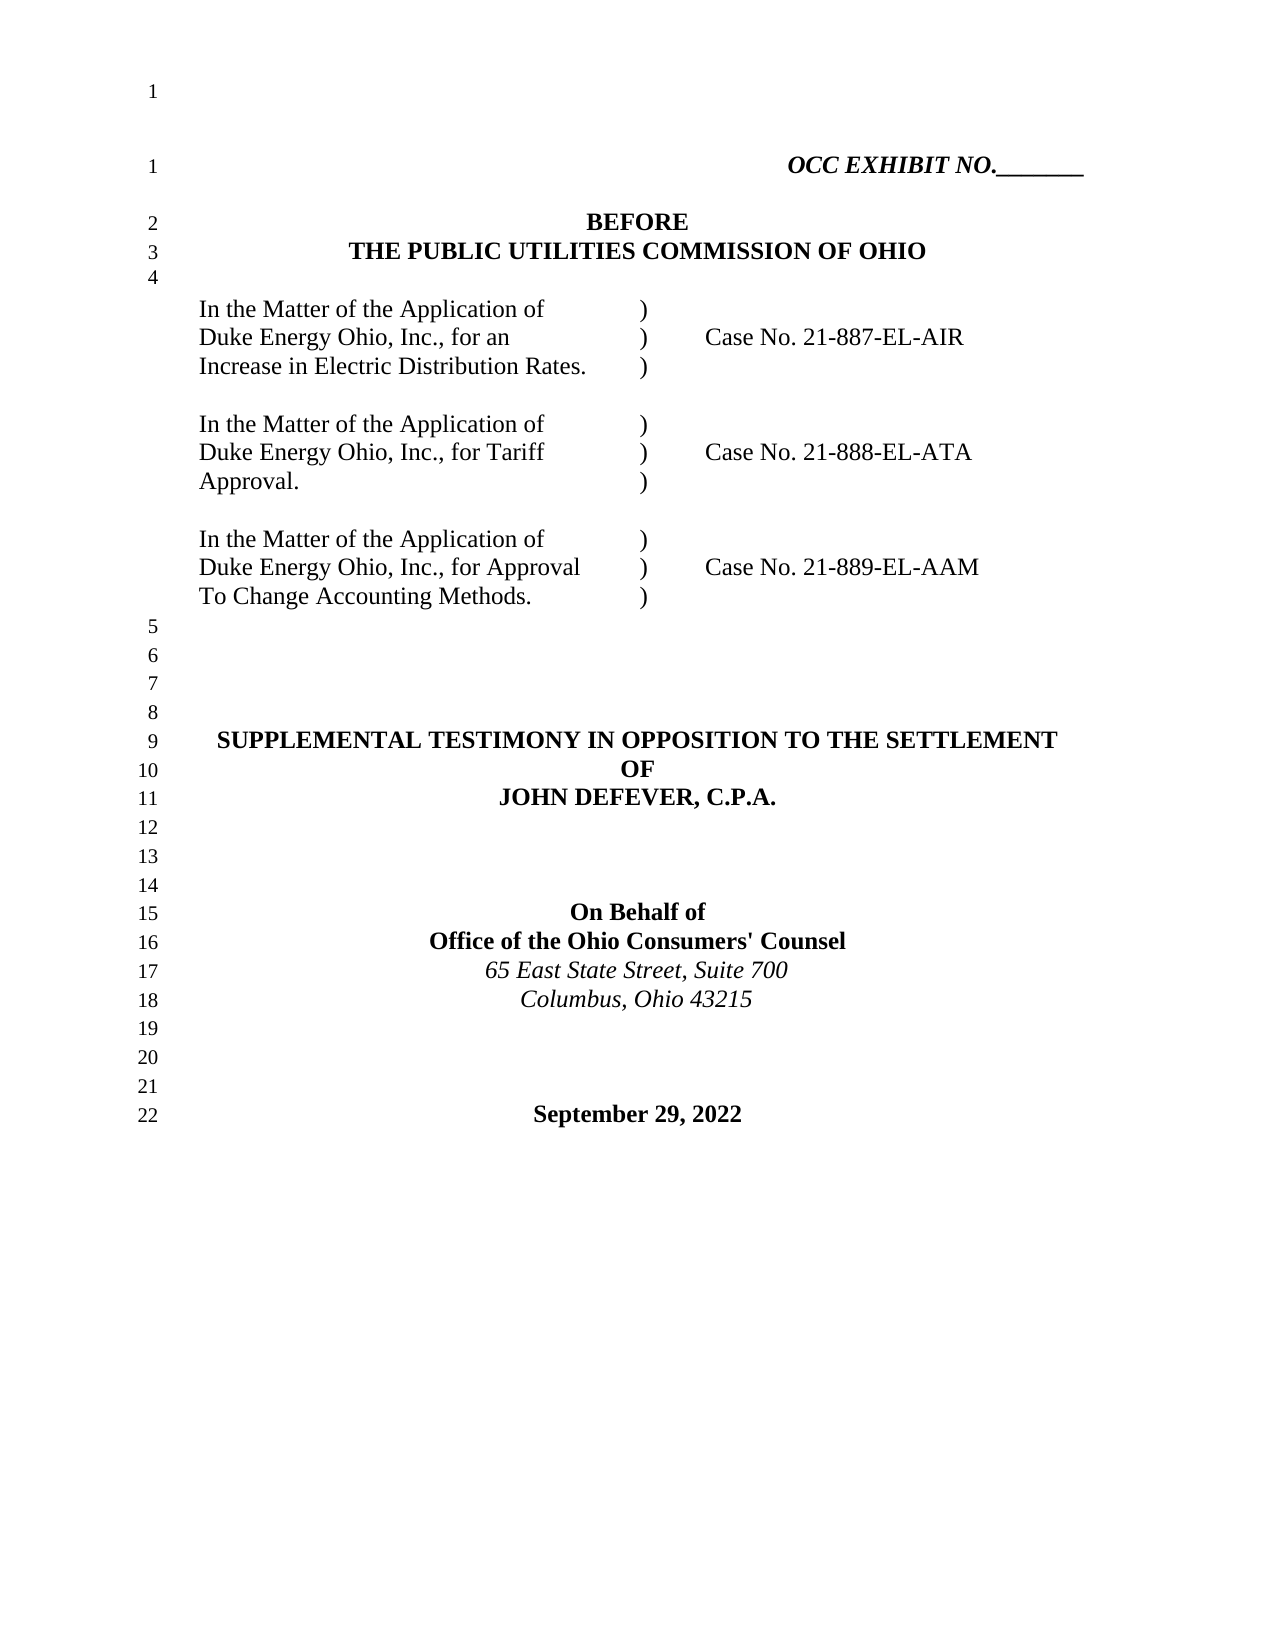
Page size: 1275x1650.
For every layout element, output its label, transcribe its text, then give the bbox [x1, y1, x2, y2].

text OCC EXHIBIT NO._______ [187, 150, 1087, 179]
text BEFORE [187, 207, 1087, 236]
text OF [187, 754, 1087, 782]
table_header Case No. 21-887-EL-AIR Case No. 21-888-EL-ATA Case No. 21-889-EL-AAM [694, 294, 1108, 610]
text 65 East State Street, Suite 700 [187, 955, 1087, 984]
text THE PUBLIC UTILITIES COMMISSION OF OHIO [187, 236, 1087, 265]
text September 29, 2022 [187, 1099, 1087, 1127]
text Columbus, Ohio 43215 [187, 984, 1087, 1012]
text Office of the Ohio Consumers' Counsel [187, 926, 1087, 955]
table_header In the Matter of the Application of Duke Energy Ohio, Inc., for an Increase in Electric Distribution Rates. In the Matter of the Application of Duke Energy Ohio, Inc., for Tariff Approval. In the Matter of the Application of Duke Energy Ohio, Inc., for Approval To Change Accounting Methods. [188, 294, 628, 610]
table_header ) ) ) ) ) ) ) ) ) [628, 294, 694, 610]
text SUPPLEMENTAL TESTIMONY IN OPPOSITION TO THE SETTLEMENT [187, 725, 1087, 754]
text JOHN DEFEVER, C.P.A. [187, 782, 1087, 811]
text On Behalf of [187, 897, 1087, 926]
